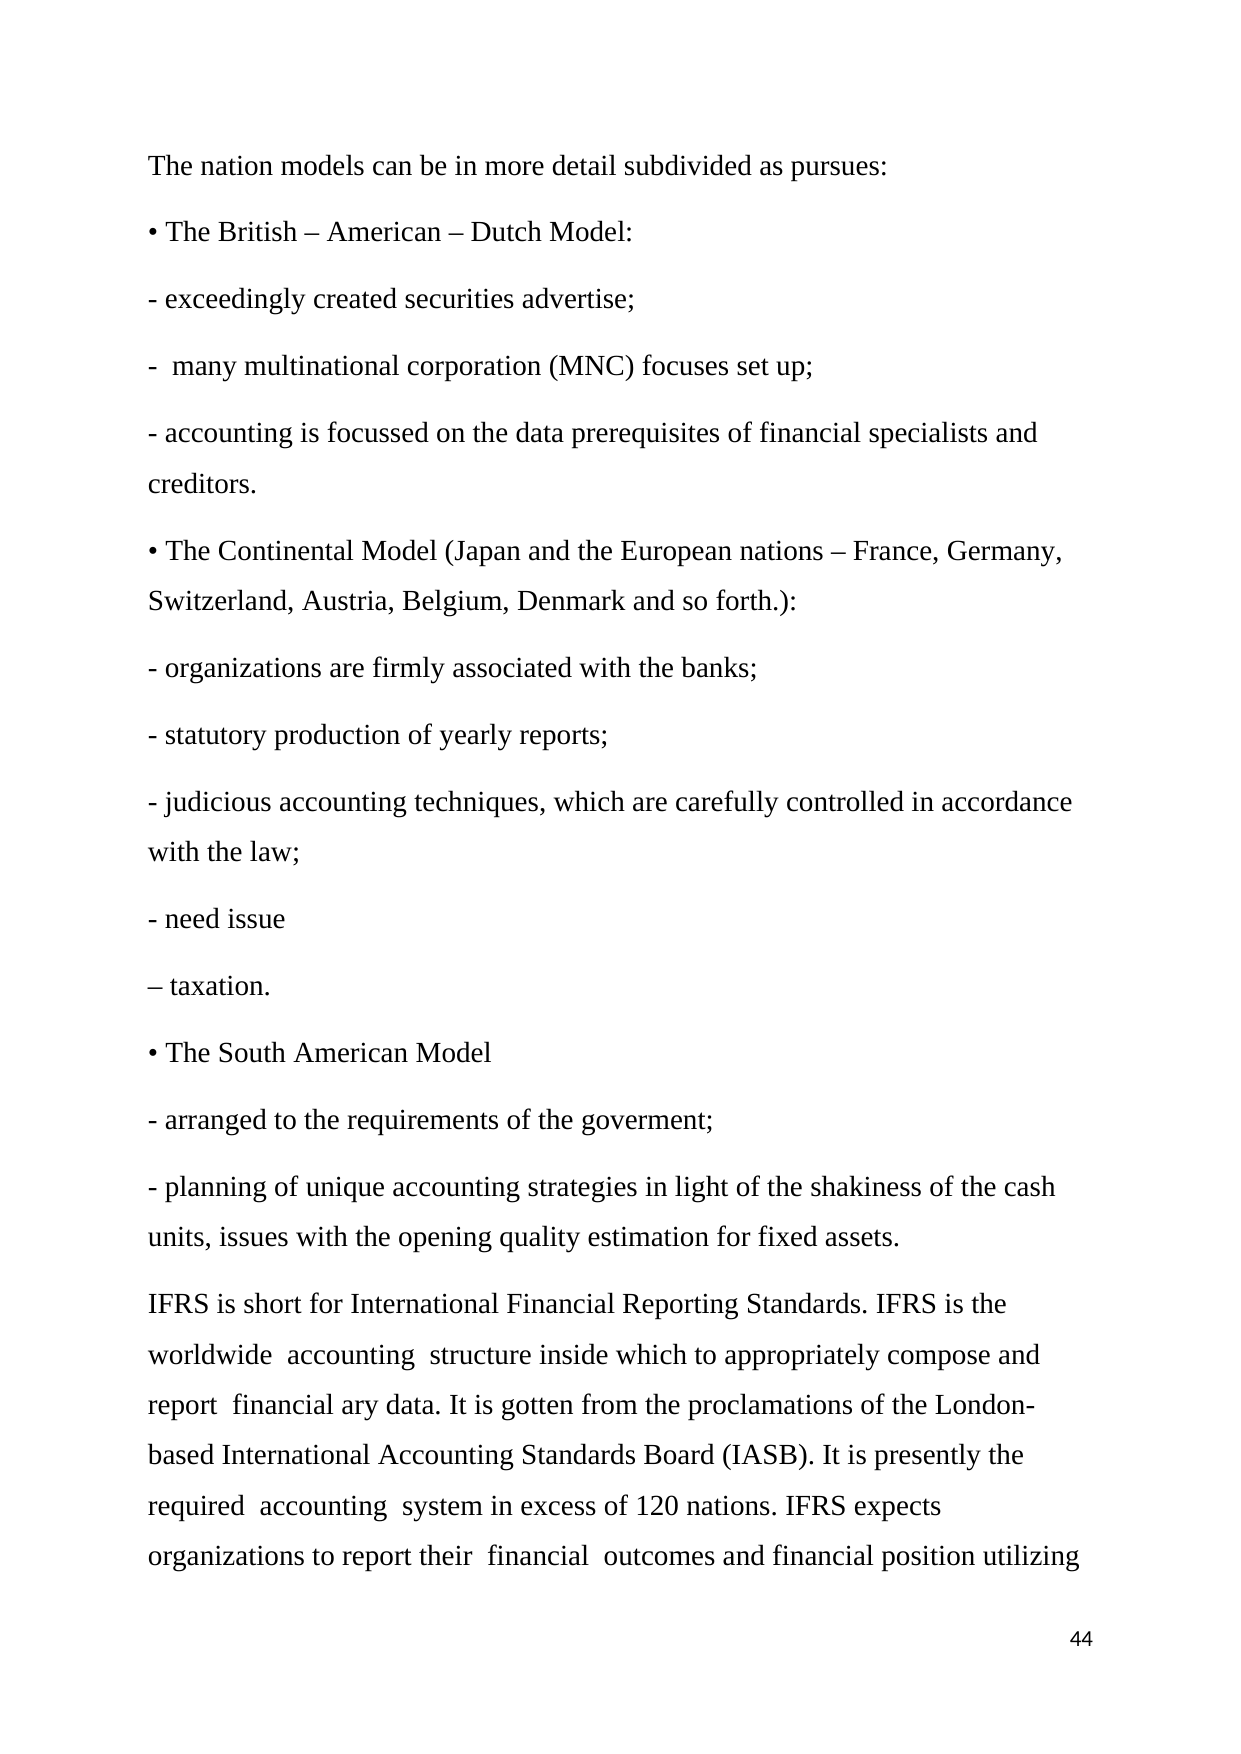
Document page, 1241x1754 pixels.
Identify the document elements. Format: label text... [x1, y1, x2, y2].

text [148, 1287, 1093, 1572]
text - judicious accounting techniques, which are carefully controlled in accordance with the law; [148, 784, 1093, 868]
text - arranged to the requirements of the goverment; [148, 1102, 1093, 1136]
text - organizations are firmly associated with the banks; [148, 650, 1093, 684]
text • The British – American – Dutch Model: [148, 214, 1093, 248]
text The nation models can be in more detail subdivided as pursues: [148, 148, 1093, 181]
text – taxation. [148, 968, 1093, 1002]
text - planning of unique accounting strategies in light of the shakiness of the cash units, issues with the opening quality estimation for fixed assets. [148, 1169, 1093, 1253]
text - statutory production of yearly reports; [148, 717, 1093, 751]
text - accounting is focussed on the data prerequisites of financial specialists and creditors. [148, 416, 1093, 499]
text • The South American Model [148, 1035, 1093, 1069]
text • The Continental Model (Japan and the European nations – France, Germany, Switzerland, Austria, Belgium, Denmark and so forth.): [148, 533, 1093, 617]
text - many multinational corporation (MNC) focuses set up; [148, 348, 1093, 382]
text - exceedingly created securities advertise; [148, 282, 1093, 315]
text - need issue [148, 901, 1093, 935]
